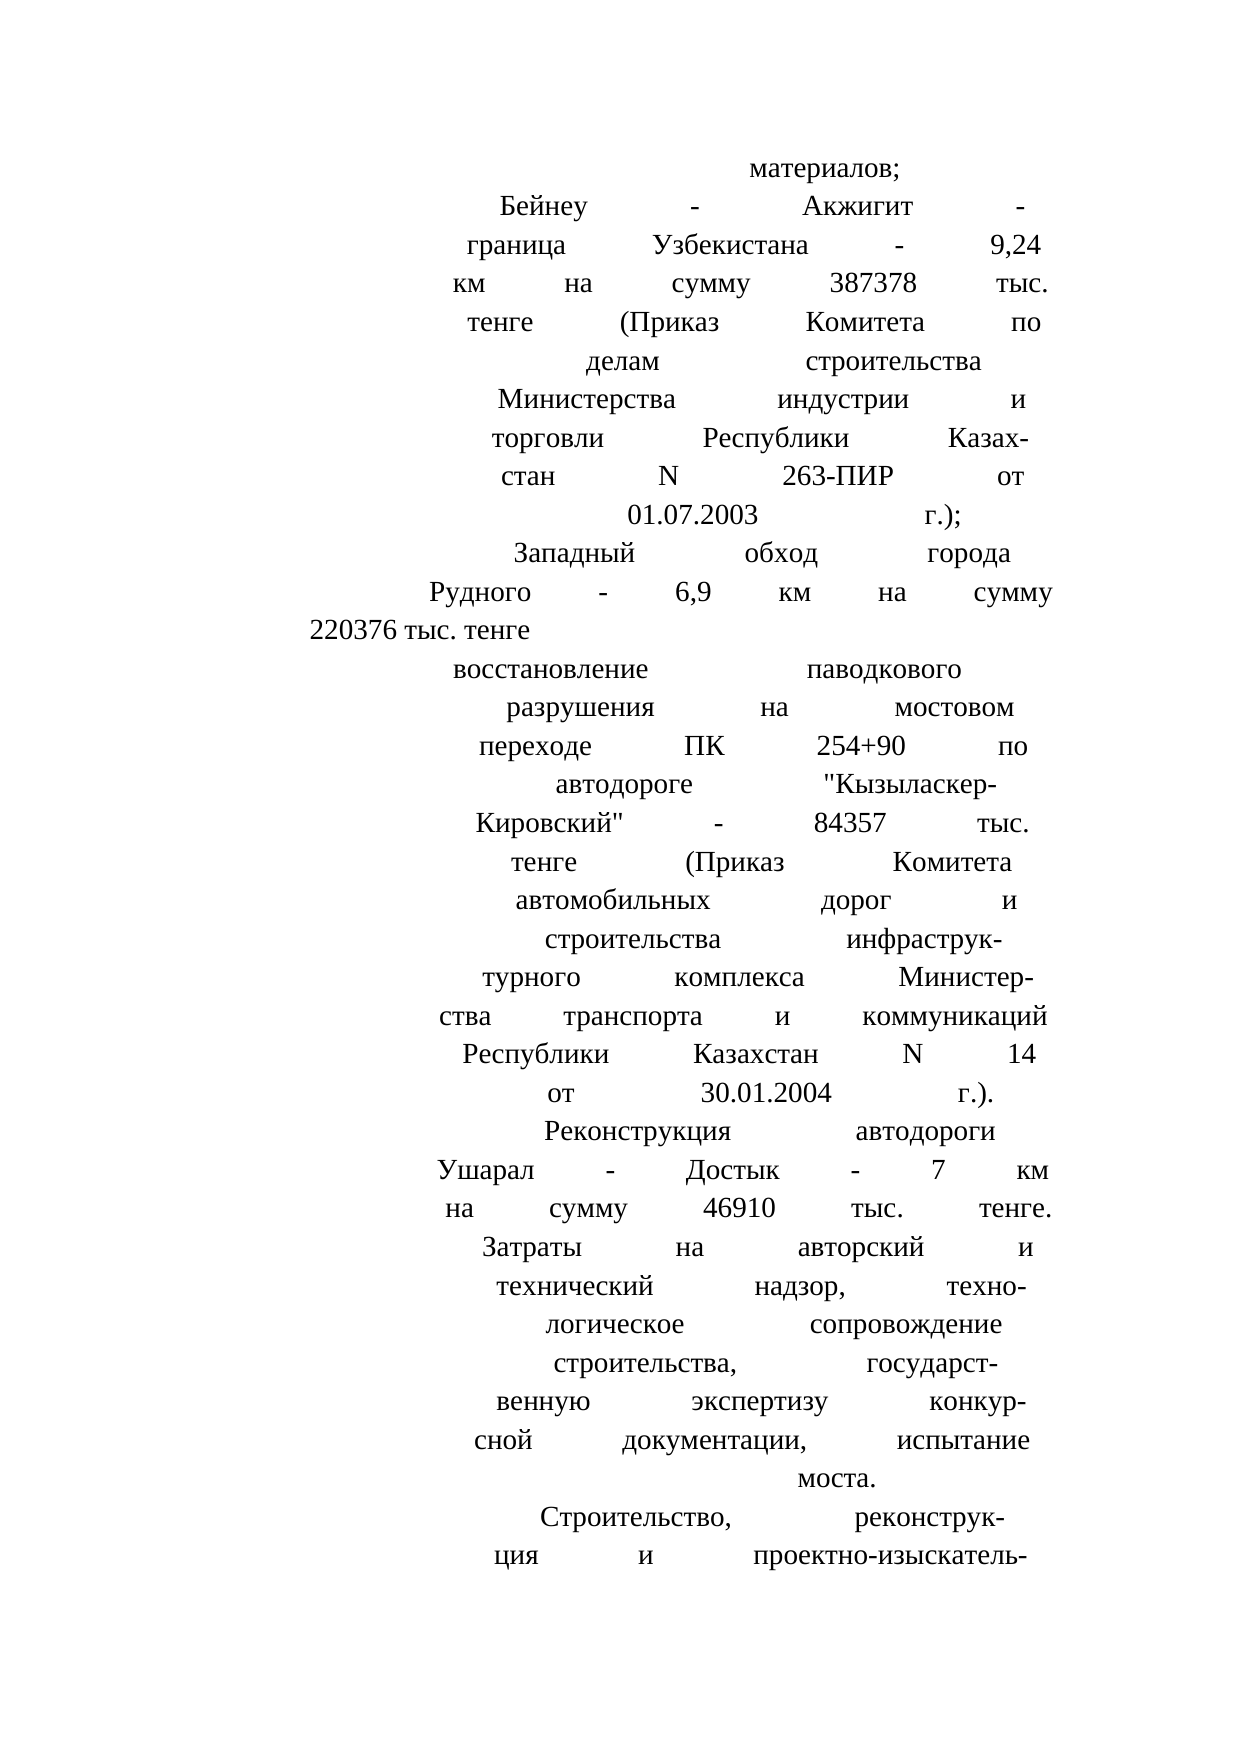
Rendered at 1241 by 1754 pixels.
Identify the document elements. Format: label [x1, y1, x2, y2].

text [112, 651, 1128, 1571]
text [112, 150, 1128, 646]
